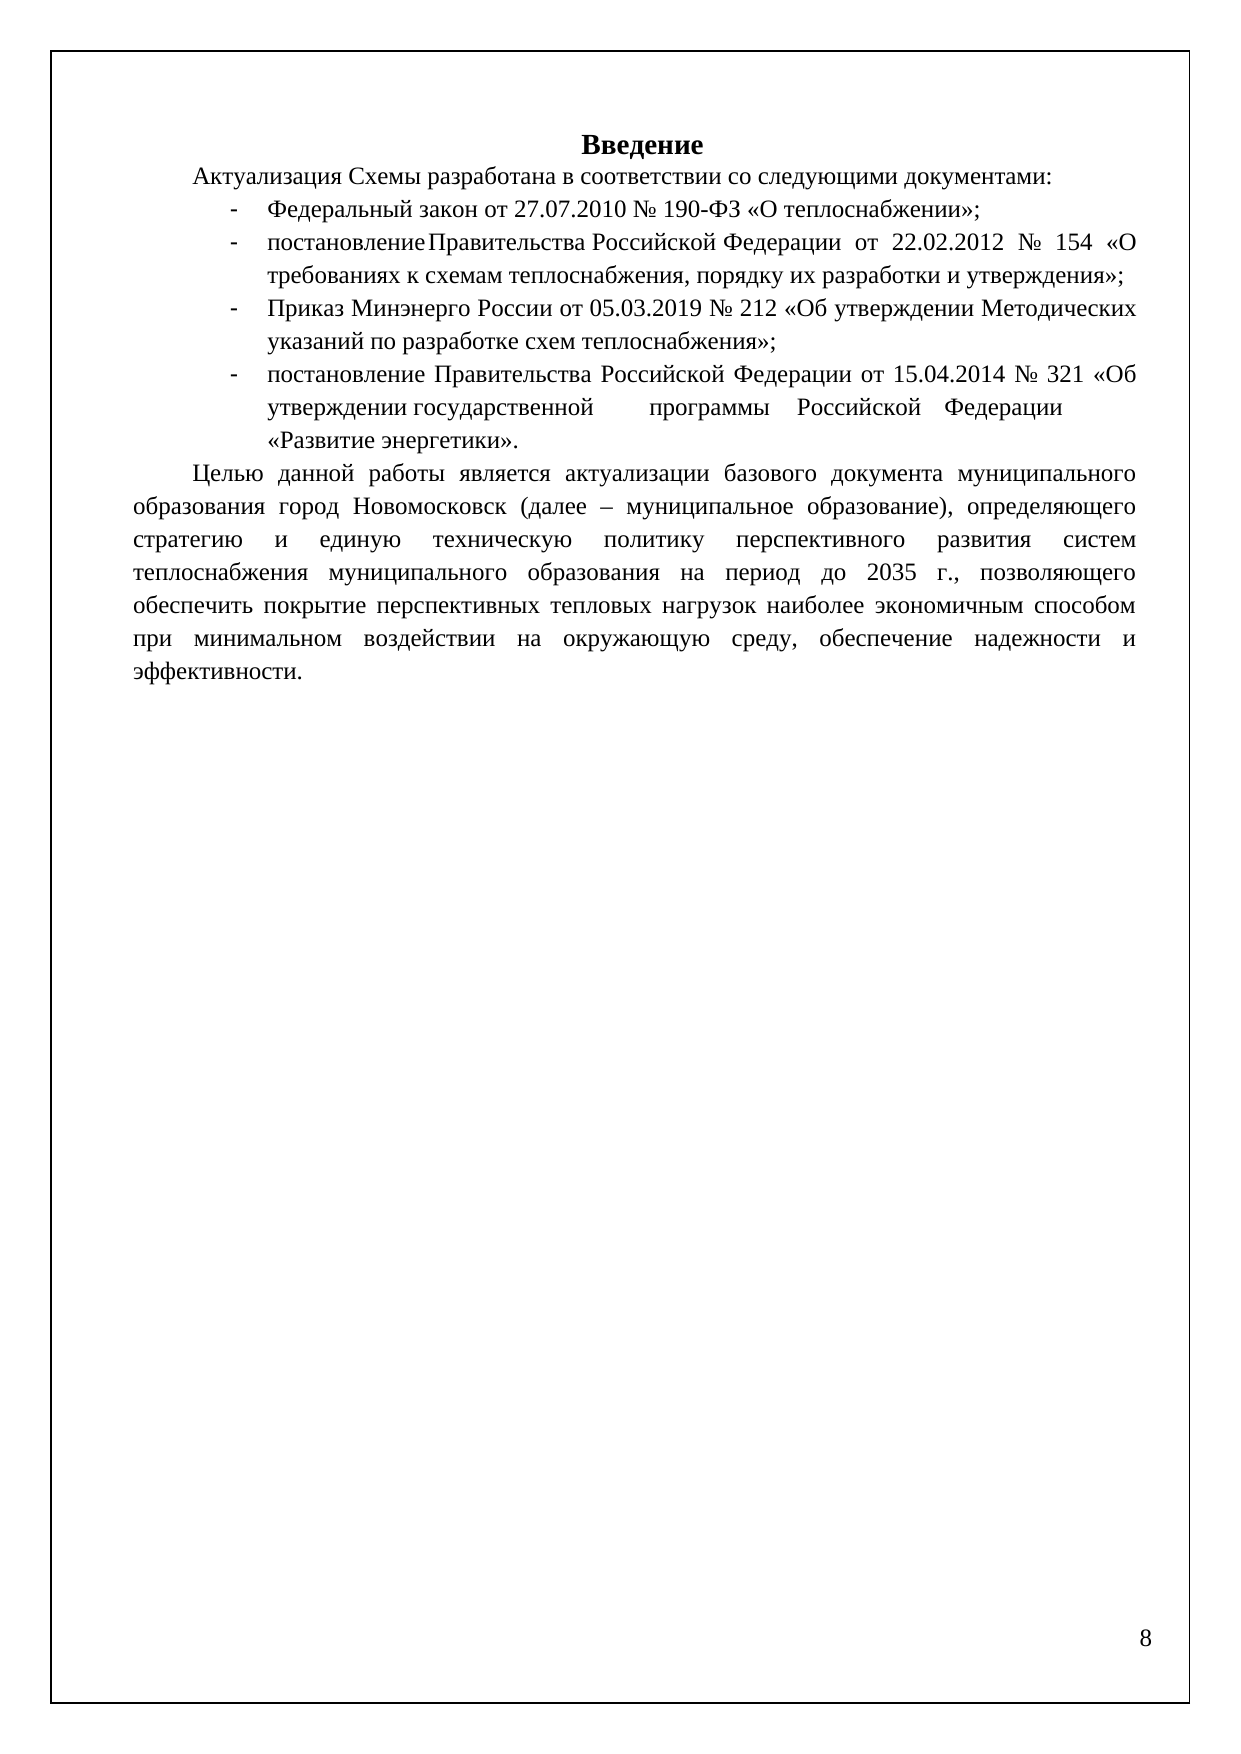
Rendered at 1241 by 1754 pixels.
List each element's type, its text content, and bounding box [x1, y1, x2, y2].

list Приказ Минэнерго России от 05.03.2019 № 212 «Об утверждении Методических указаний по разработке схем теплоснабжения»; [229, 293, 1137, 355]
text Актуализация Схемы разработана в соответствии со следующими документами: [133, 161, 1137, 189]
list постановление Правительства Российской Федерации от 15.04.2014 № 321 «Об утверждении государственной программы Российской Федерации «Развитие энергетики». [229, 359, 1137, 454]
list постановление Правительства Российской Федерации от 22.02.2012 № 154 «О требованиях к схемам теплоснабжения, порядку их разработки и утверждения»; [229, 227, 1137, 289]
subtitle Введение [133, 127, 1152, 161]
list Федеральный закон от 27.07.2010 № 190-ФЗ «О теплоснабжении»; [229, 194, 1137, 223]
text Целью данной работы является актуализации базового документа муниципального образования город Новомосковск (далее – муниципальное образование), определяющего стратегию и единую техническую политику перспективного развития систем теплоснабжения муниципального образования на период до 2035 г., позволяющего обеспечить покрытие перспективных тепловых нагрузок наиболее экономичным способом при минимальном воздействии на окружающую среду, обеспечение надежности и эффективности. [133, 458, 1137, 685]
